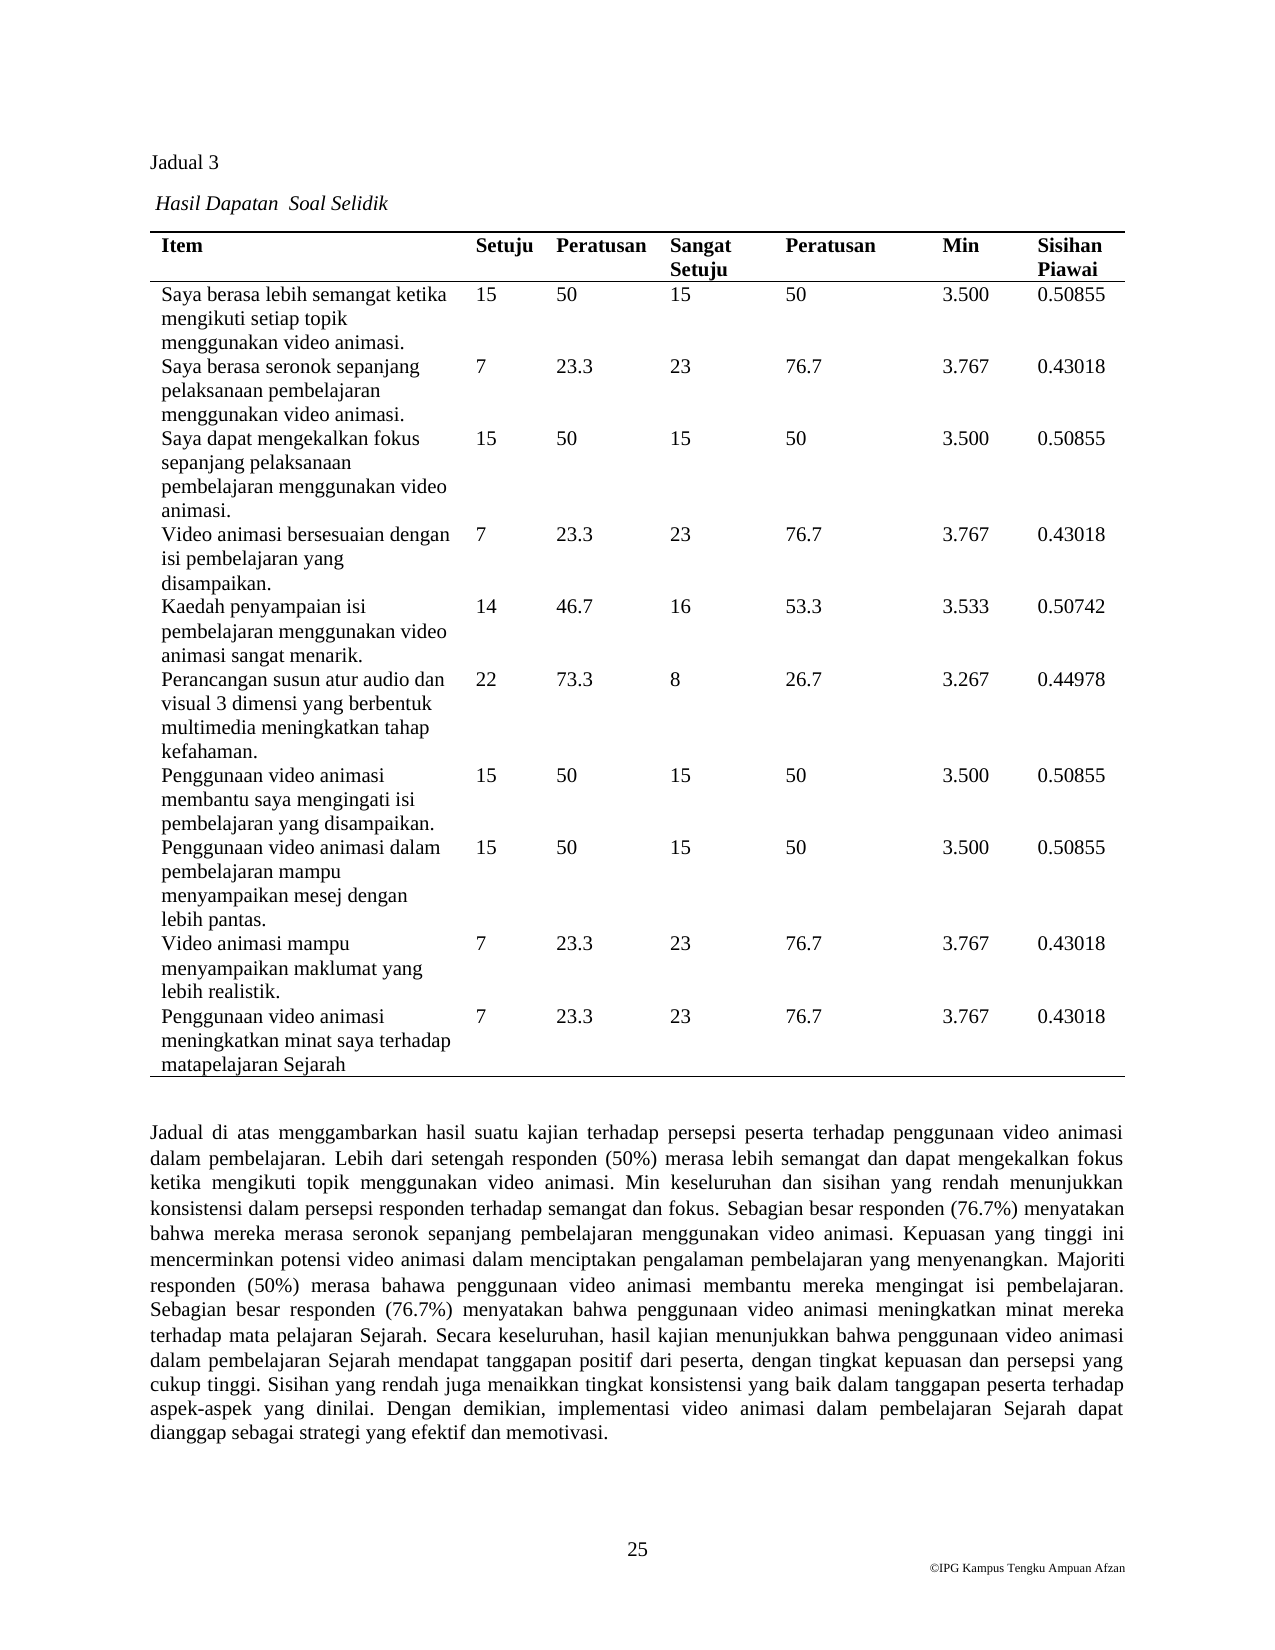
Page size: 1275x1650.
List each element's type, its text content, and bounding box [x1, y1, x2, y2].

table_cell 23.3 [545, 522, 659, 594]
table_cell 0.43018 [1026, 1004, 1124, 1076]
table_cell Penggunaan video animasi membantu saya mengingati isi pembelajaran yang disampaikan. [150, 763, 464, 835]
text Jadual di atas menggambarkan hasil suatu kajian terhadap persepsi peserta terhadap penggunaan video animasi dalam pembelajaran. Lebih dari setengah responden (50%) merasa lebih semangat dan dapat mengekalkan fokus ketika mengikuti topik menggunakan video animasi. Min keseluruhan dan sisihan yang rendah menunjukkan konsistensi dalam persepsi responden terhadap semangat dan fokus. Sebagian besar responden (76.7%) menyatakan bahwa mereka merasa seronok sepanjang pembelajaran menggunakan video animasi. Kepuasan yang tinggi ini mencerminkan potensi video animasi dalam menciptakan pengalaman pembelajaran yang menyenangkan. Majoriti responden (50%) merasa bahawa penggunaan video animasi membantu mereka mengingat isi pembelajaran. Sebagian besar responden (76.7%) menyatakan bahwa penggunaan video animasi meningkatkan minat mereka terhadap mata pelajaran Sejarah. Secara keseluruhan, hasil kajian menunjukkan bahwa penggunaan video animasi dalam pembelajaran Sejarah mendapat tanggapan positif dari peserta, dengan tingkat kepuasan dan persepsi yang cukup tinggi. Sisihan yang rendah juga menaikkan tingkat konsistensi yang baik dalam tanggapan peserta terhadap aspek-aspek yang dinilai. Dengan demikian, implementasi video animasi dalam pembelajaran Sejarah dapat dianggap sebagai strategi yang efektif dan memotivasi. [150, 1120, 1125, 1444]
table_cell 53.3 [774, 595, 931, 667]
table_header Peratusan [774, 233, 931, 281]
table_cell Kaedah penyampaian isi pembelajaran menggunakan video animasi sangat menarik. [150, 595, 464, 667]
table_cell 23 [659, 1004, 774, 1076]
table_header Sisihan Piawai [1026, 233, 1124, 281]
table_cell 50 [545, 282, 659, 354]
table_cell Penggunaan video animasi dalam pembelajaran mampu menyampaikan mesej dengan lebih pantas. [150, 835, 464, 931]
table_cell 8 [659, 667, 774, 763]
text Jadual 3 [150, 150, 1125, 174]
table_cell 15 [464, 763, 545, 835]
table_cell 23 [659, 522, 774, 594]
table_cell 3.533 [931, 595, 1026, 667]
text Hasil Dapatan Soal Selidik [150, 191, 1125, 215]
table_cell 0.50855 [1026, 426, 1124, 522]
table_cell Saya berasa lebih semangat ketika mengikuti setiap topik menggunakan video animasi. [150, 282, 464, 354]
table_cell 23 [659, 931, 774, 1003]
table_cell Video animasi mampu menyampaikan maklumat yang lebih realistik. [150, 931, 464, 1003]
table_cell 3.500 [931, 835, 1026, 931]
table_cell 0.50742 [1026, 595, 1124, 667]
table_cell 15 [659, 282, 774, 354]
table_cell 3.767 [931, 354, 1026, 426]
table_cell 16 [659, 595, 774, 667]
table_cell 0.50855 [1026, 835, 1124, 931]
table_cell 23.3 [545, 931, 659, 1003]
table_cell 76.7 [774, 931, 931, 1003]
table_cell 15 [659, 835, 774, 931]
table_header Item [150, 233, 464, 281]
table_cell 14 [464, 595, 545, 667]
table_cell 3.767 [931, 522, 1026, 594]
table_cell 50 [774, 426, 931, 522]
table_cell 15 [659, 426, 774, 522]
table_header Peratusan [545, 233, 659, 281]
table_cell 3.767 [931, 1004, 1026, 1076]
table_header Min [931, 233, 1026, 281]
table_cell 76.7 [774, 354, 931, 426]
table_header Setuju [464, 233, 545, 281]
table_cell 0.50855 [1026, 282, 1124, 354]
table_cell 0.43018 [1026, 522, 1124, 594]
table_cell 22 [464, 667, 545, 763]
table_cell Perancangan susun atur audio dan visual 3 dimensi yang berbentuk multimedia meningkatkan tahap kefahaman. [150, 667, 464, 763]
table_cell 50 [545, 426, 659, 522]
table_cell 3.267 [931, 667, 1026, 763]
table_cell Saya dapat mengekalkan fokus sepanjang pelaksanaan pembelajaran menggunakan video animasi. [150, 426, 464, 522]
table_cell 50 [545, 763, 659, 835]
table_cell 3.500 [931, 426, 1026, 522]
table_cell 0.43018 [1026, 354, 1124, 426]
table_cell 50 [545, 835, 659, 931]
table_cell 15 [464, 426, 545, 522]
table_cell 7 [464, 522, 545, 594]
table_cell 15 [464, 282, 545, 354]
table_cell 26.7 [774, 667, 931, 763]
table_cell 76.7 [774, 522, 931, 594]
table_cell 3.500 [931, 763, 1026, 835]
table_cell 7 [464, 931, 545, 1003]
table_cell 15 [659, 763, 774, 835]
table_cell 7 [464, 1004, 545, 1076]
table_cell Penggunaan video animasi meningkatkan minat saya terhadap matapelajaran Sejarah [150, 1004, 464, 1076]
table_cell Saya berasa seronok sepanjang pelaksanaan pembelajaran menggunakan video animasi. [150, 354, 464, 426]
table_cell 0.44978 [1026, 667, 1124, 763]
table_cell 23.3 [545, 1004, 659, 1076]
table_cell 50 [774, 835, 931, 931]
table_cell 50 [774, 763, 931, 835]
table_cell 7 [464, 354, 545, 426]
table_cell 76.7 [774, 1004, 931, 1076]
table_cell 0.43018 [1026, 931, 1124, 1003]
table_cell Video animasi bersesuaian dengan isi pembelajaran yang disampaikan. [150, 522, 464, 594]
table_cell 15 [464, 835, 545, 931]
table_cell 23 [659, 354, 774, 426]
table_cell 3.767 [931, 931, 1026, 1003]
table_header Sangat Setuju [659, 233, 774, 281]
table_cell 50 [774, 282, 931, 354]
table_cell 46.7 [545, 595, 659, 667]
table_cell 3.500 [931, 282, 1026, 354]
table_cell 73.3 [545, 667, 659, 763]
table_cell 23.3 [545, 354, 659, 426]
table_cell 0.50855 [1026, 763, 1124, 835]
